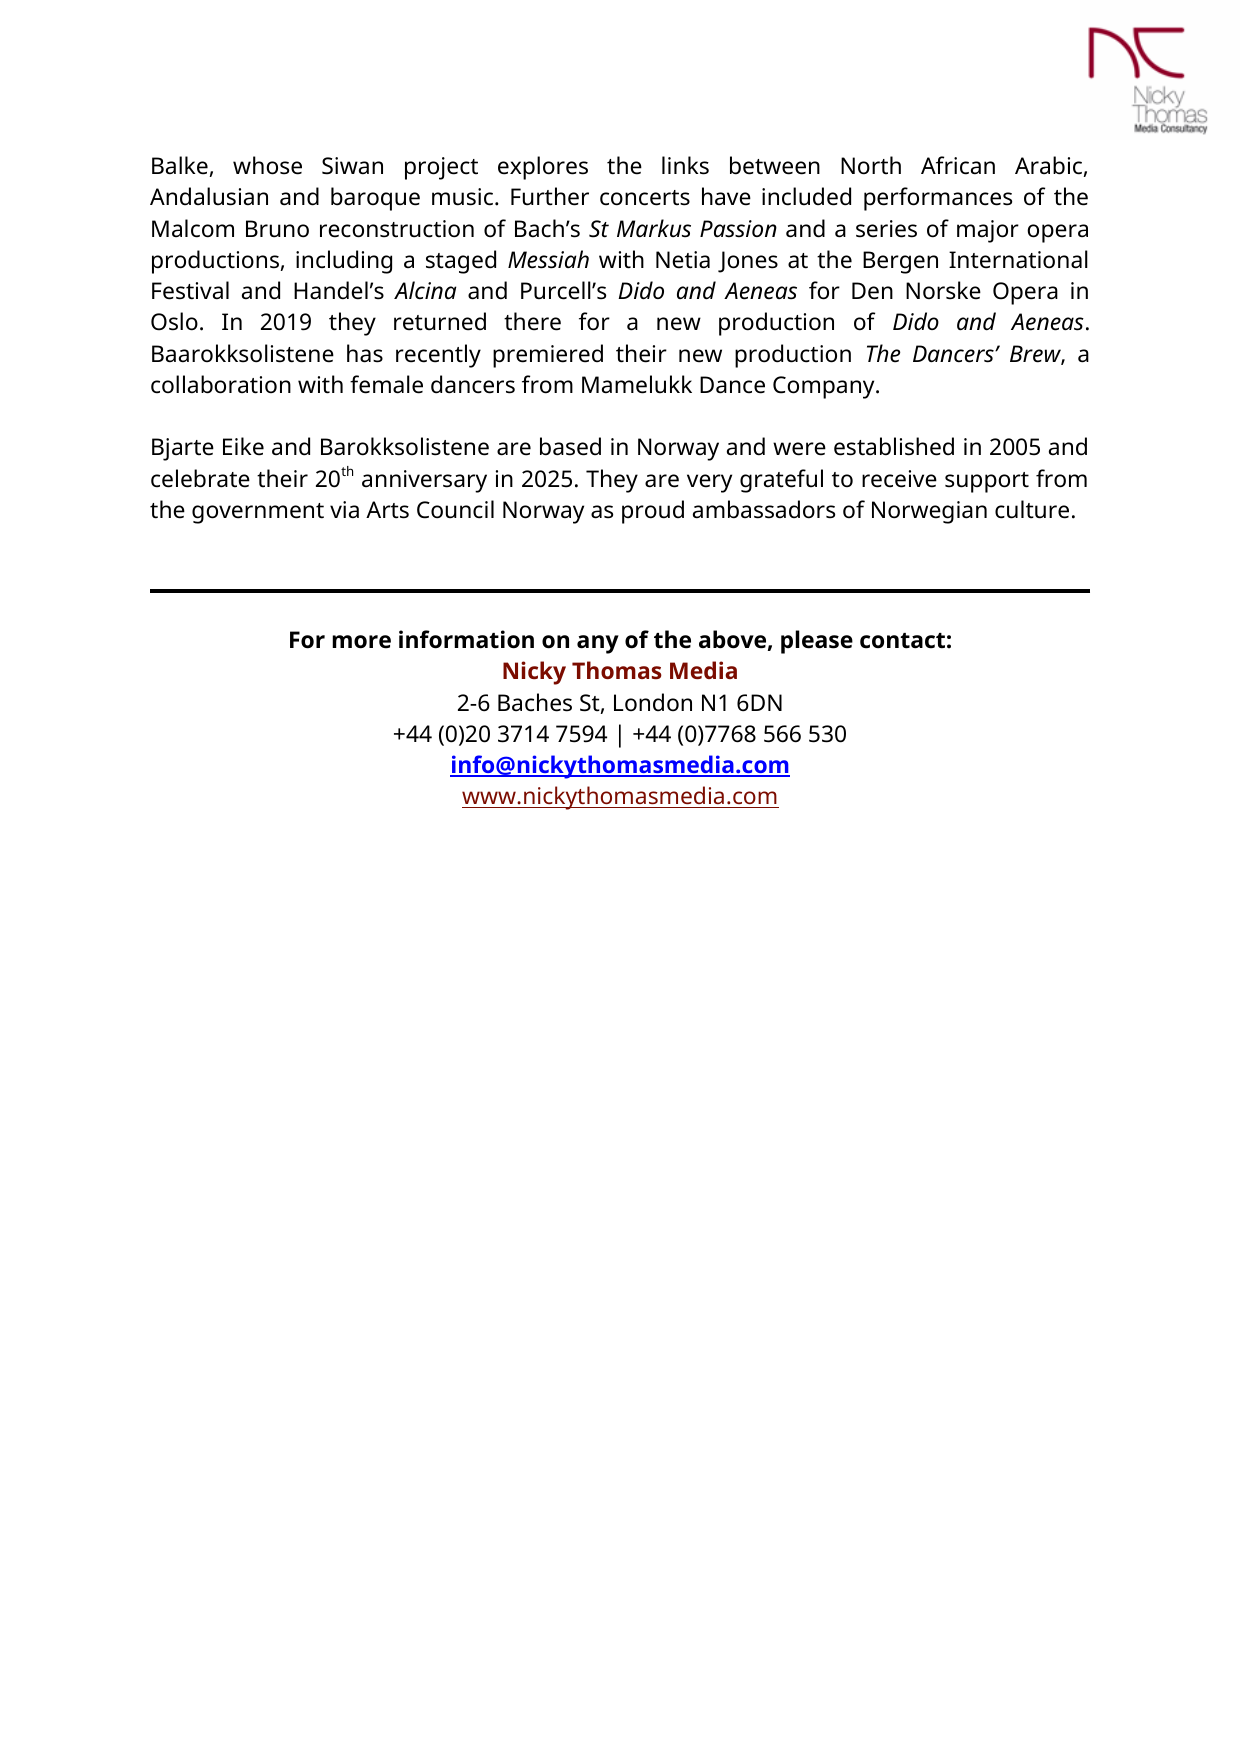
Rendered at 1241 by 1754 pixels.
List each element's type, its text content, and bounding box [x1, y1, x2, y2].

text +44 (0)20 3714 7594 | +44 (0)7768 566 530 [150, 718, 1090, 749]
text 2-6 Baches St, London N1 6DN [150, 686, 1090, 718]
text Bjarte Eike and Barokksolistene are based in Norway and were established in 2005 and celebrate their 20th anniversary in 2025. They are very grateful to receive support from the government via Arts Council Norway as proud ambassadors of Norwegian culture. [150, 431, 1090, 525]
text www.nickythomasmedia.com [150, 780, 1090, 811]
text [150, 150, 1090, 400]
picture [1079, 0, 1241, 140]
text For more information on any of the above, please contact: [150, 624, 1090, 655]
text Nicky Thomas Media [150, 655, 1090, 686]
text info@nickythomasmedia.com [150, 749, 1090, 780]
